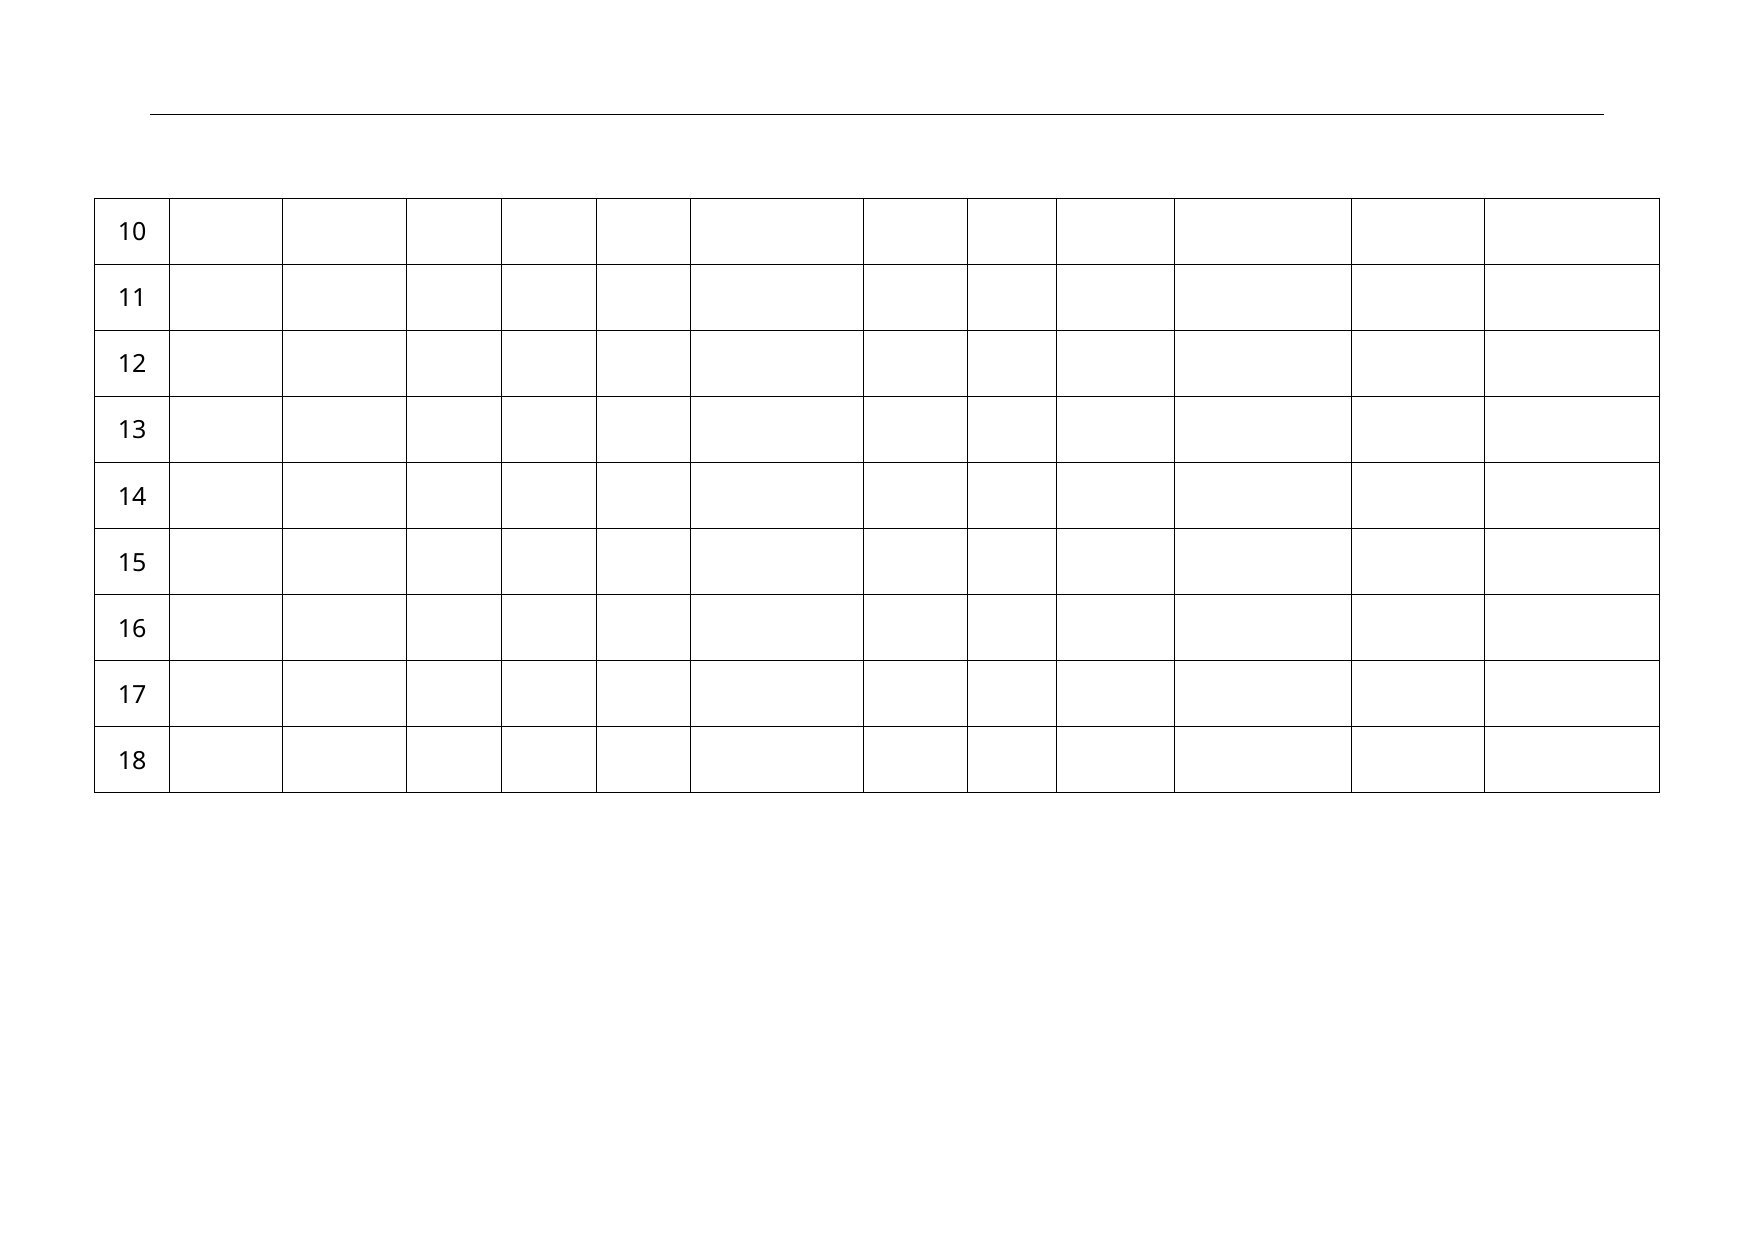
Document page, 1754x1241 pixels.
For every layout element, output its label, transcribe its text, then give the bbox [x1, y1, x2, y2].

table_cell [968, 595, 1056, 660]
table_cell [1175, 397, 1351, 462]
table_cell [407, 265, 501, 330]
table_cell [1057, 397, 1174, 462]
table_cell [502, 661, 596, 726]
table_cell [1057, 265, 1174, 330]
table_cell [968, 199, 1056, 264]
table_cell [502, 265, 596, 330]
table_cell [691, 595, 863, 660]
table_cell [1485, 595, 1659, 660]
table_cell [407, 397, 501, 462]
table_cell [1057, 727, 1174, 792]
table_cell [170, 463, 282, 528]
table_cell [1057, 529, 1174, 594]
table_cell [597, 463, 690, 528]
table_cell [597, 199, 690, 264]
table_cell [1485, 331, 1659, 396]
table_cell [691, 727, 863, 792]
table_cell [283, 463, 406, 528]
table_cell [1485, 463, 1659, 528]
table_cell [283, 661, 406, 726]
table_cell [1352, 199, 1484, 264]
table_cell [1175, 331, 1351, 396]
table_cell [691, 529, 863, 594]
table_cell [1175, 529, 1351, 594]
table_cell [283, 529, 406, 594]
table_cell [1485, 529, 1659, 594]
table_cell [407, 661, 501, 726]
table_cell [1175, 463, 1351, 528]
table_cell [1057, 331, 1174, 396]
table_cell [170, 331, 282, 396]
table_cell [968, 529, 1056, 594]
table_cell [283, 331, 406, 396]
table_cell [864, 265, 967, 330]
table_cell [1175, 727, 1351, 792]
table_cell 12 [95, 331, 169, 396]
table_cell [170, 199, 282, 264]
table_cell [502, 595, 596, 660]
table_cell [502, 727, 596, 792]
table_cell [691, 463, 863, 528]
table_cell [864, 595, 967, 660]
table_cell [968, 727, 1056, 792]
table_cell [1352, 727, 1484, 792]
table_cell [864, 397, 967, 462]
table_cell [407, 727, 501, 792]
table_cell [968, 331, 1056, 396]
table_cell [1175, 265, 1351, 330]
table_cell [1352, 595, 1484, 660]
table_cell [864, 727, 967, 792]
table_cell [597, 397, 690, 462]
table_cell [1352, 661, 1484, 726]
table_cell [597, 331, 690, 396]
table_cell [597, 265, 690, 330]
table_cell [864, 529, 967, 594]
table_cell [283, 265, 406, 330]
table_cell [283, 199, 406, 264]
table_cell [1352, 265, 1484, 330]
table_cell [1175, 199, 1351, 264]
table_cell [1352, 331, 1484, 396]
table_cell [1485, 199, 1659, 264]
table_cell [283, 595, 406, 660]
table_cell [407, 595, 501, 660]
table_cell 11 [95, 265, 169, 330]
table_cell [864, 331, 967, 396]
table_cell [170, 529, 282, 594]
table_cell 16 [95, 595, 169, 660]
table_cell [597, 727, 690, 792]
table_cell [170, 661, 282, 726]
table_cell [1352, 397, 1484, 462]
table_cell [968, 661, 1056, 726]
table_cell [968, 463, 1056, 528]
table_cell [864, 661, 967, 726]
table_cell [1485, 661, 1659, 726]
table_cell [691, 331, 863, 396]
table_cell [1057, 199, 1174, 264]
table_cell [1485, 397, 1659, 462]
table_cell 18 [95, 727, 169, 792]
table_cell [968, 397, 1056, 462]
table_cell [691, 661, 863, 726]
table_cell [1057, 661, 1174, 726]
table_cell [502, 397, 596, 462]
table_cell [968, 265, 1056, 330]
table_cell [283, 727, 406, 792]
table_cell [1175, 595, 1351, 660]
table_cell 17 [95, 661, 169, 726]
table_cell [1057, 463, 1174, 528]
table_cell [1057, 595, 1174, 660]
table_cell [502, 331, 596, 396]
table_cell [502, 463, 596, 528]
table_cell [597, 529, 690, 594]
table_cell 15 [95, 529, 169, 594]
table_cell 10 [95, 199, 169, 264]
table_cell [170, 397, 282, 462]
table_cell [407, 331, 501, 396]
table_cell [502, 199, 596, 264]
table_cell [1485, 265, 1659, 330]
table_cell [407, 529, 501, 594]
table_cell [597, 595, 690, 660]
table_cell [502, 529, 596, 594]
table_cell 14 [95, 463, 169, 528]
table_cell [691, 199, 863, 264]
table_cell [864, 199, 967, 264]
table_cell [170, 595, 282, 660]
table_cell [1352, 529, 1484, 594]
table_cell [691, 397, 863, 462]
table_cell [170, 265, 282, 330]
table_cell [1485, 727, 1659, 792]
table_cell [283, 397, 406, 462]
table_cell [864, 463, 967, 528]
table_cell [597, 661, 690, 726]
table_cell [1175, 661, 1351, 726]
table_cell 13 [95, 397, 169, 462]
table_cell [170, 727, 282, 792]
table_cell [691, 265, 863, 330]
table_cell [407, 463, 501, 528]
table_cell [1352, 463, 1484, 528]
table_cell [407, 199, 501, 264]
